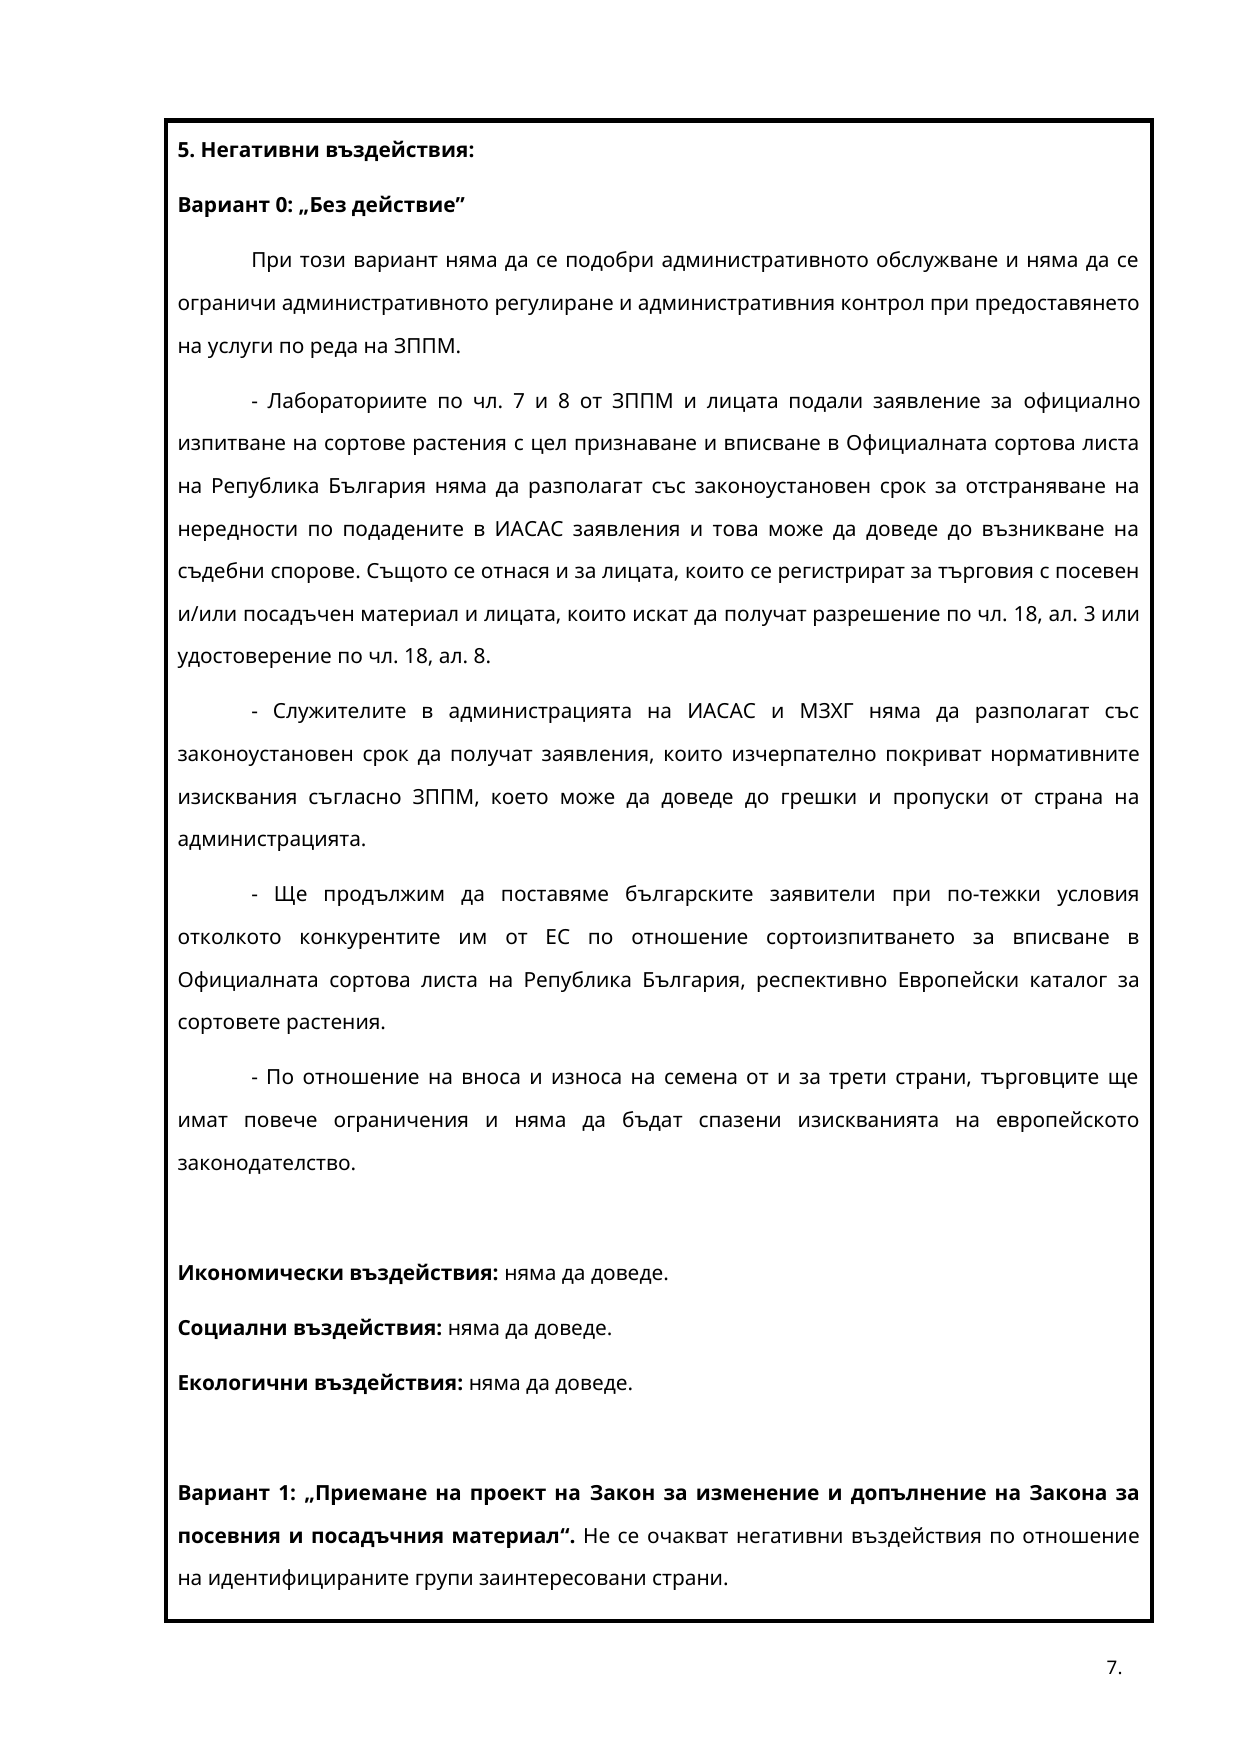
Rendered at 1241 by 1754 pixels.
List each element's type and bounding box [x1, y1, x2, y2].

table_cell [168, 123, 1150, 1619]
